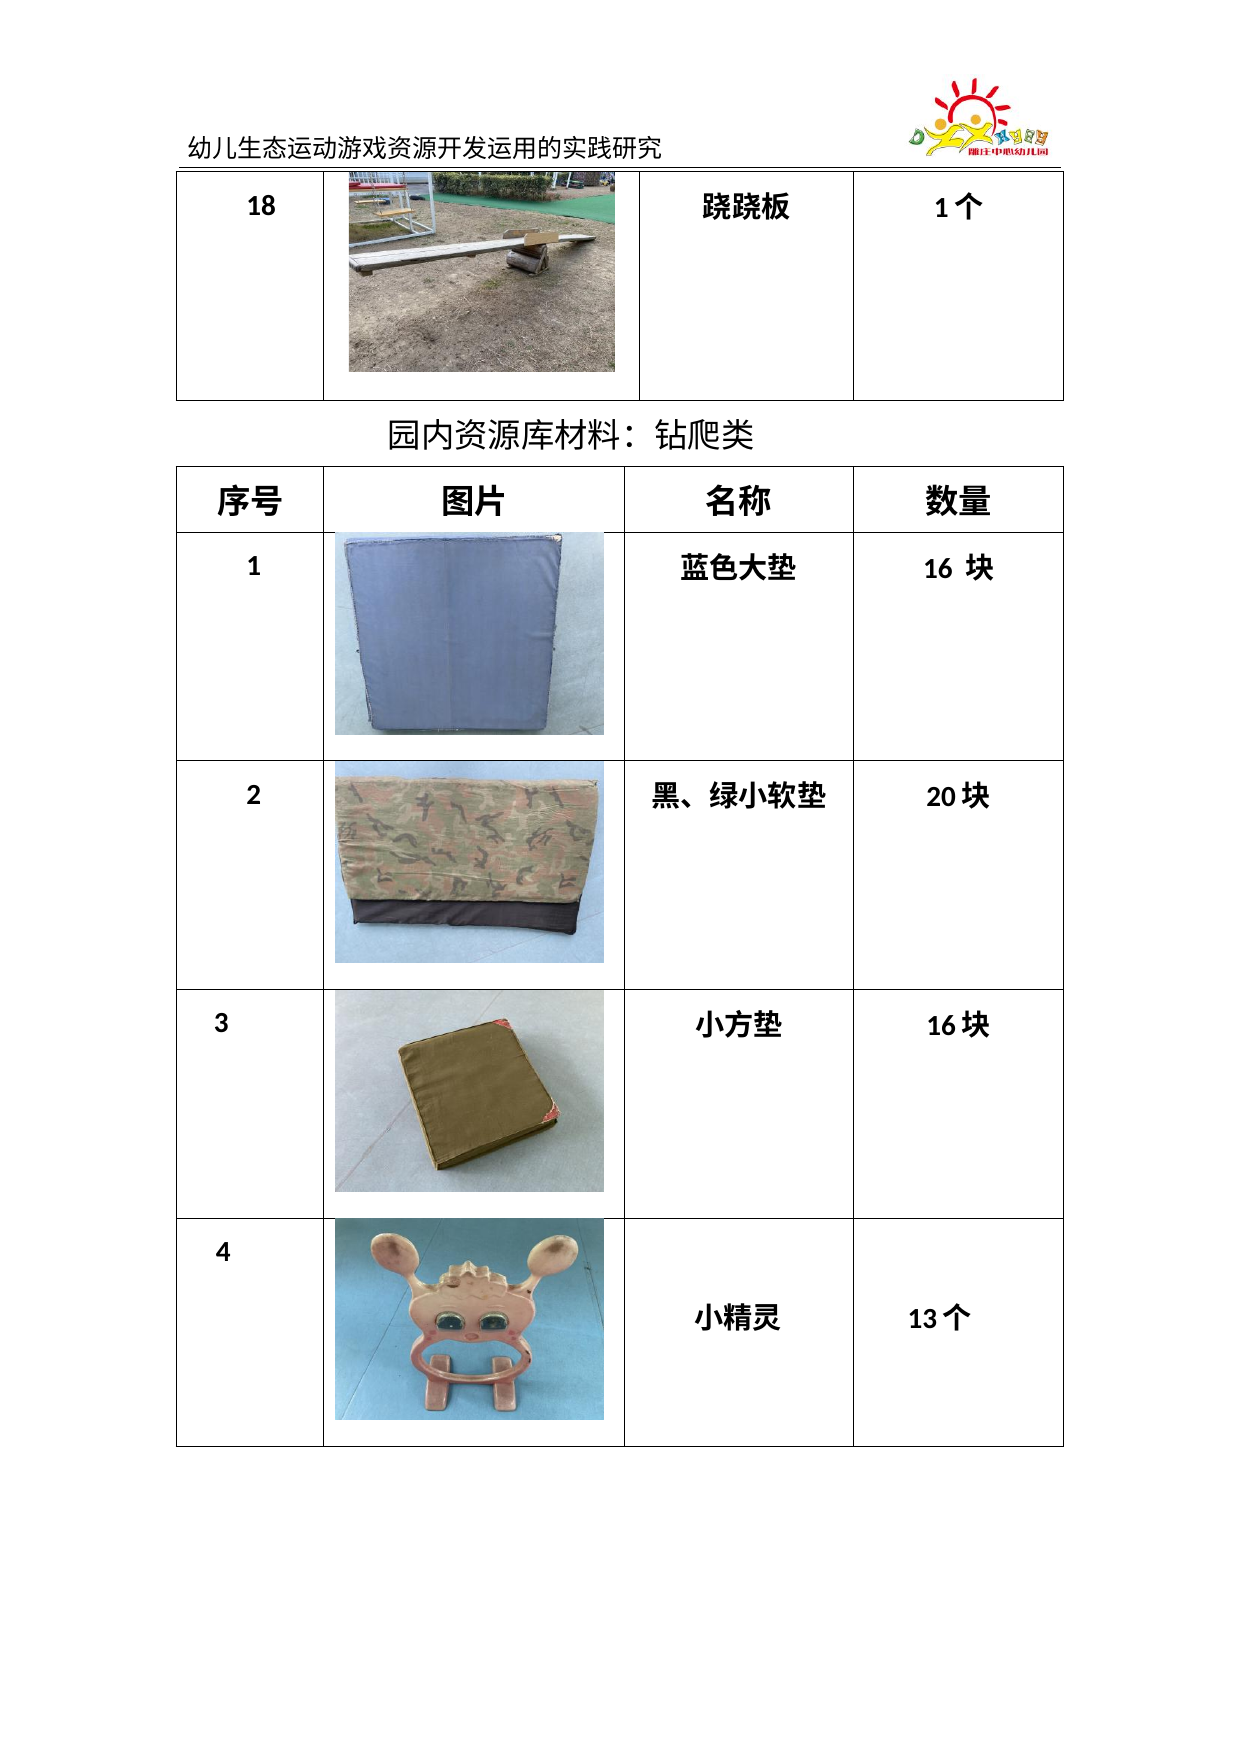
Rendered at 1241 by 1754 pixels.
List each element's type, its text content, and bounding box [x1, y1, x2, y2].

table_cell 小精灵 [625, 1219, 853, 1446]
table_cell [324, 761, 624, 989]
table_cell 小方垫 [625, 990, 853, 1217]
table_cell [324, 1219, 624, 1446]
table_header 名称 [625, 467, 853, 532]
table_cell 13个 [854, 1219, 1063, 1446]
table_cell 16 块 [854, 533, 1063, 760]
picture [898, 74, 1054, 157]
table_cell [324, 990, 624, 1217]
table_cell 跷跷板 [640, 172, 853, 400]
table_cell 1个 [854, 172, 1063, 400]
text 园内资源库材料：钻爬类 [187, 401, 1053, 466]
table_cell 3 [177, 990, 323, 1217]
table_header 序号 [177, 467, 323, 532]
picture [335, 990, 604, 1192]
table_header 图片 [324, 467, 624, 532]
picture [335, 532, 604, 735]
table_cell [324, 533, 624, 760]
table_cell 20块 [854, 761, 1063, 989]
table_cell 4 [177, 1219, 323, 1446]
table_cell 1 [177, 533, 323, 760]
table_cell 16块 [854, 990, 1063, 1217]
picture [348, 172, 615, 372]
table_cell 黑、绿小软垫 [625, 761, 853, 989]
table_header 数量 [854, 467, 1063, 532]
table_cell 2 [177, 761, 323, 989]
table_cell 蓝色大垫 [625, 533, 853, 760]
table_cell [324, 172, 639, 400]
table_cell 18 [177, 172, 323, 400]
picture [335, 1218, 604, 1420]
picture [335, 761, 604, 963]
